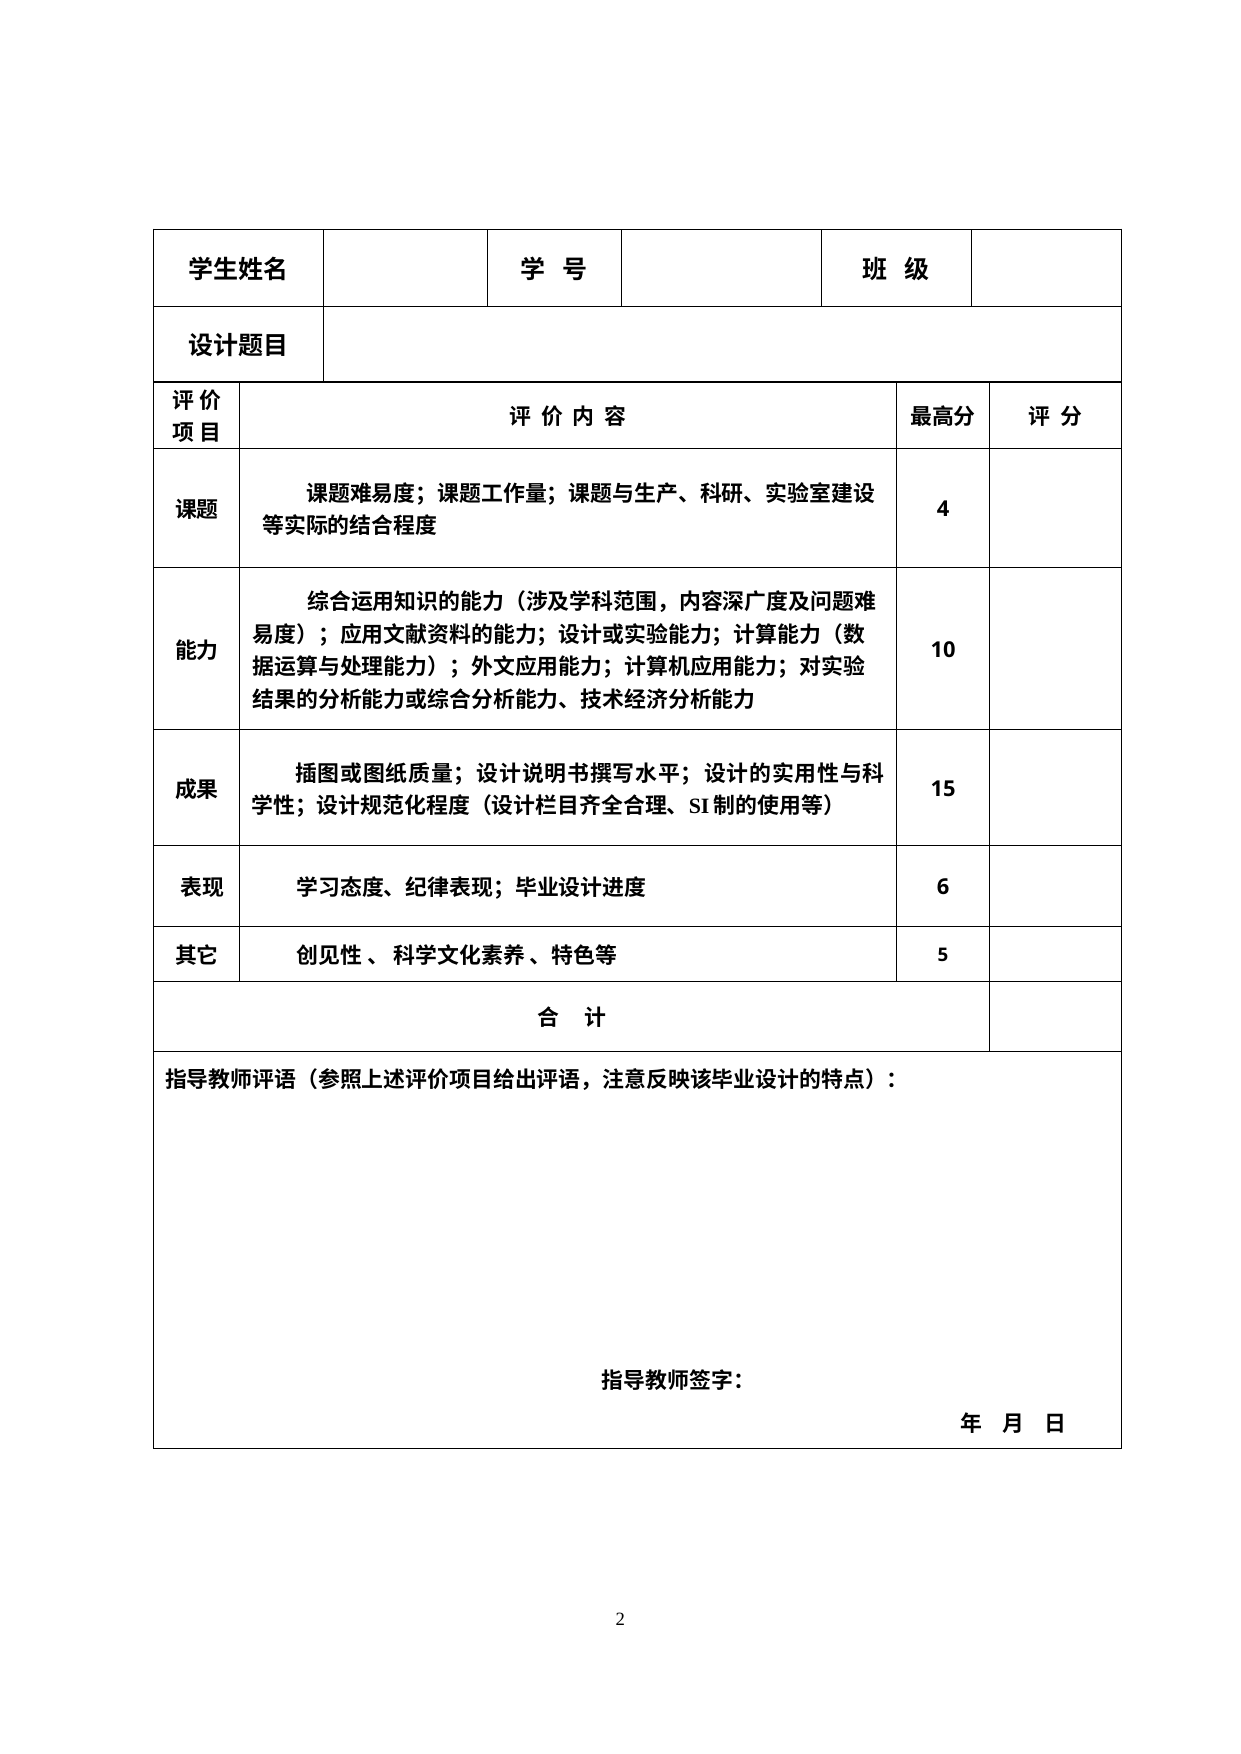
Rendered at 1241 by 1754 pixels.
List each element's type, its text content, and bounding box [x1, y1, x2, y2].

table_cell 表现 [154, 846, 239, 926]
table_header 班 级 [822, 230, 971, 306]
table_cell 5 [897, 927, 989, 981]
table_cell 评 价 内 容 [240, 383, 896, 447]
table_cell [324, 307, 1121, 381]
table_header 学 号 [488, 230, 621, 306]
table_cell [990, 927, 1121, 981]
table_cell 最高分 [897, 383, 989, 447]
table_cell [990, 846, 1121, 926]
table_cell 能力 [154, 568, 239, 729]
table_cell [990, 449, 1121, 567]
table_cell [990, 730, 1121, 845]
table_cell 评 分 [990, 383, 1121, 447]
table_cell 4 [897, 449, 989, 567]
table_cell [990, 568, 1121, 729]
table_cell 评 价 项 目 [154, 383, 239, 447]
table_header [972, 230, 1121, 306]
table_cell 创见性 、 科学文化素养 、特色等 [240, 927, 896, 981]
table_header [622, 230, 821, 306]
table_cell 15 [897, 730, 989, 845]
table_cell 6 [897, 846, 989, 926]
table_cell 其它 [154, 927, 239, 981]
table_cell [990, 982, 1121, 1051]
table_cell 课题 [154, 449, 239, 567]
table_cell 10 [897, 568, 989, 729]
table_cell 设计题目 [154, 307, 323, 381]
table_cell 综合运用知识的能力（涉及学科范围，内容深广度及问题难易度）；应用文献资料的能力；设计或实验能力；计算能力（数据运算与处理能力）；外文应用能力；计算机应用能力；对实验结果的分析能力或综合分析能力、技术经济分析能力 [240, 568, 896, 729]
table_header [324, 230, 487, 306]
table_cell 指导教师评语（参照上述评价项目给出评语，注意反映该毕业设计的特点）： 指导教师签字： 年 月 日 [154, 1052, 1121, 1448]
table_cell 学习态度、纪律表现；毕业设计进度 [240, 846, 896, 926]
table_cell 成果 [154, 730, 239, 845]
table_cell 课题难易度；课题工作量；课题与生产、科研、实验室建设等实际的结合程度 [240, 449, 896, 567]
table_header 学生姓名 [154, 230, 323, 306]
table_cell 插图或图纸质量；设计说明书撰写水平；设计的实用性与科学性；设计规范化程度（设计栏目齐全合理、SI制的使用等） [240, 730, 896, 845]
table_cell 合 计 [154, 982, 989, 1051]
